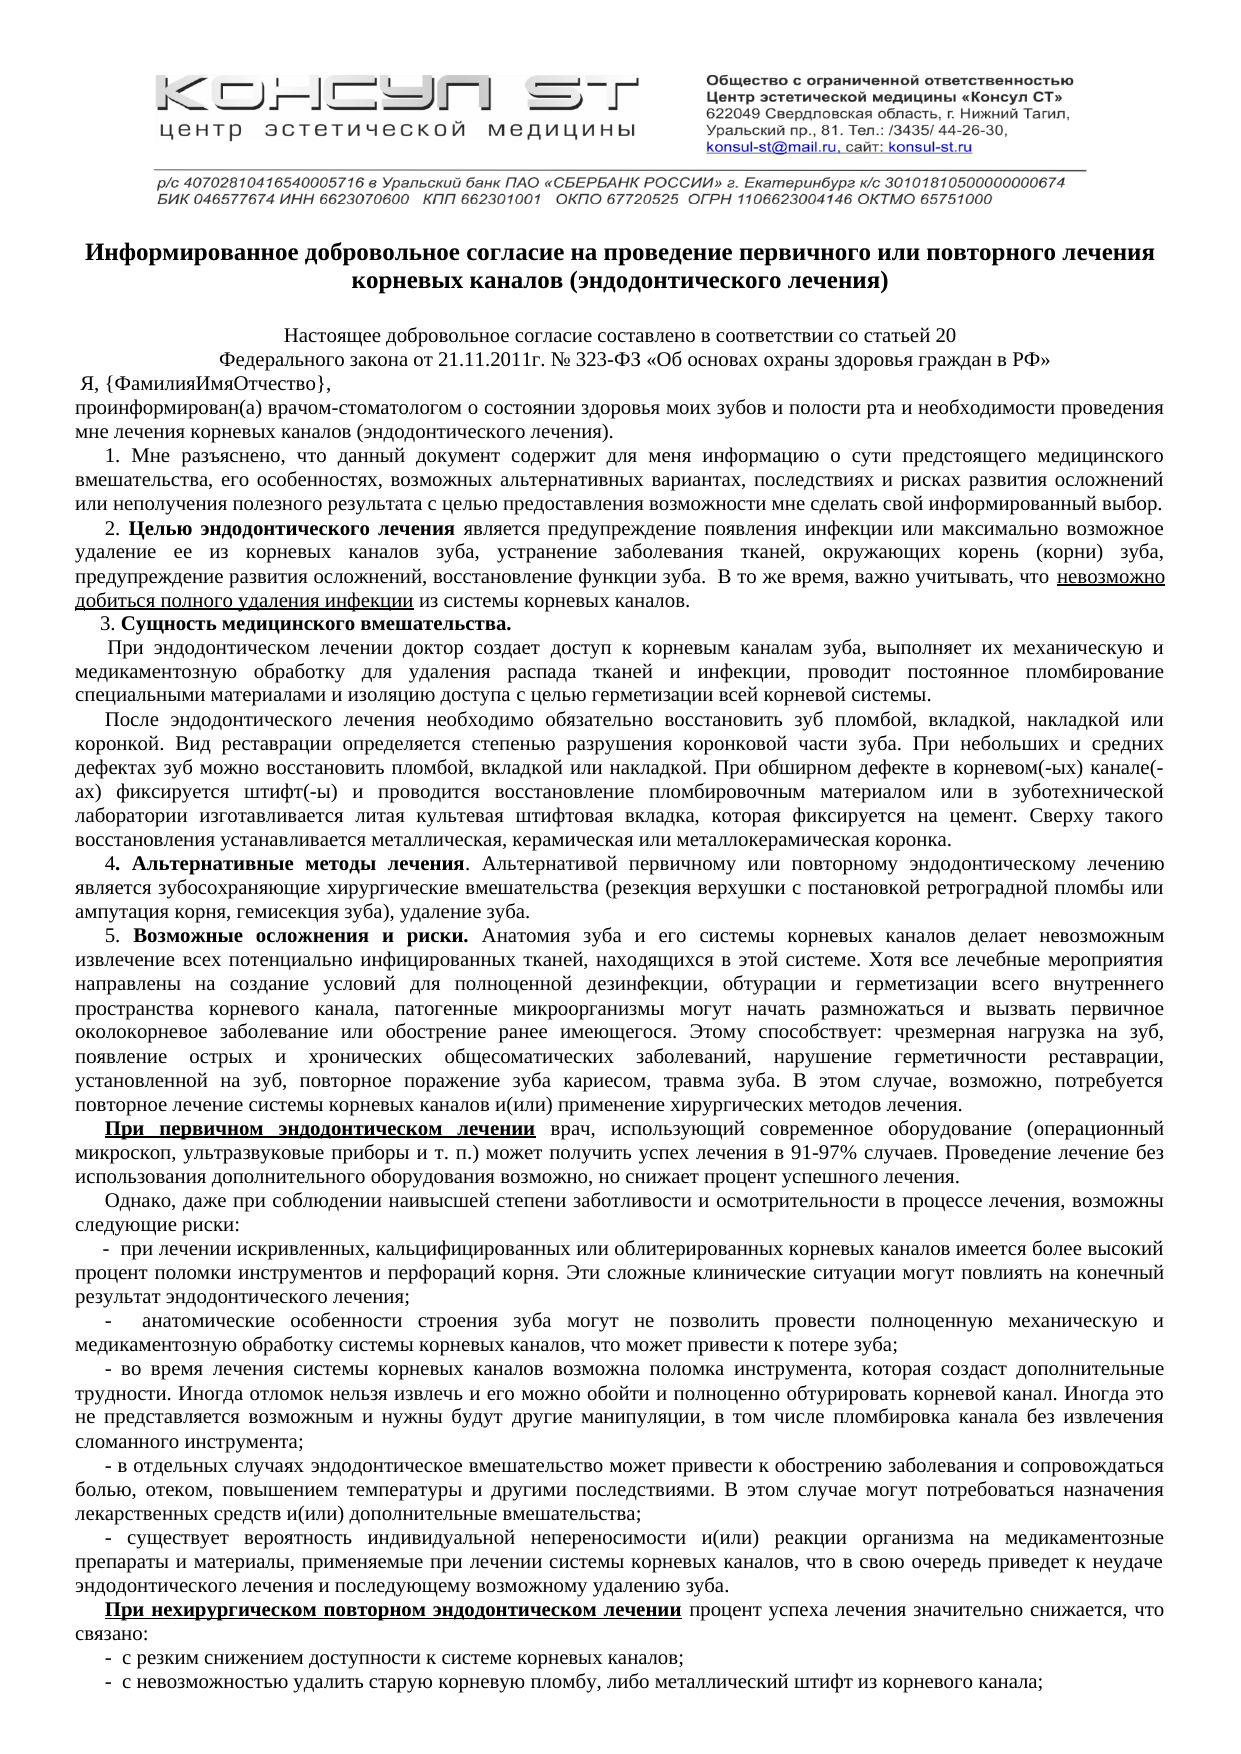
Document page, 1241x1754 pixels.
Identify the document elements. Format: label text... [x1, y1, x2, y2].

text 1. Мне разъяснено, что данный документ содержит для меня информацию о сути предстоящего медицинского вмешательства, его особенностях, возможных альтернативных вариантах, последствиях и рисках развития осложнений или неполучения полезного результата с целью предоставления возможности мне сделать свой информированный выбор. [75, 443, 1165, 515]
text При нехирургическом повторном эндодонтическом лечении процент успеха лечения значительно снижается, что связано: [75, 1597, 1165, 1645]
text 5. Возможные осложнения и риски. Анатомия зуба и его системы корневых каналов делает невозможным извлечение всех потенциально инфицированных тканей, находящихся в этой системе. Хотя все лечебные мероприятия направлены на создание условий для полноценной дезинфекции, обтурации и герметизации всего внутреннего пространства корневого канала, патогенные микроорганизмы могут начать размножаться и вызвать первичное околокорневое заболевание или обострение ранее имеющегося. Этому способствует: чрезмерная нагрузка на зуб, появление острых и хронических общесоматических заболеваний, нарушение герметичности реставрации, установленной на зуб, повторное поражение зуба кариесом, травма зуба. В этом случае, возможно, потребуется повторное лечение системы корневых каналов и(или) применение хирургических методов лечения. [75, 923, 1165, 1116]
text - во время лечения системы корневых каналов возможна поломка инструмента, которая создаст дополнительные трудности. Иногда отломок нельзя извлечь и его можно обойти и полноценно обтурировать корневой канал. Иногда это не представляется возможным и нужны будут другие манипуляции, в том числе пломбировка канала без извлечения сломанного инструмента; [75, 1356, 1165, 1453]
text При первичном эндодонтическом лечении врач, использующий современное оборудование (операционный микроскоп, ультразвуковые приборы и т. п.) может получить успех лечения в 91-97% случаев. Проведение лечение без использования дополнительного оборудования возможно, но снижает процент успешного лечения. [75, 1116, 1165, 1188]
text Настоящее добровольное согласие составлено в соответствии со статьей 20 [75, 323, 1165, 347]
text проинформирован(а) врачом-стоматологом о состоянии здоровья моих зубов и полости рта и необходимости проведения мне лечения корневых каналов (эндодонтического лечения). [75, 395, 1165, 443]
text 2. Целью эндодонтического лечения является предупреждение появления инфекции или максимально возможное удаление ее из корневых каналов зуба, устранение заболевания тканей, окружающих корень (корни) зуба, предупреждение развития осложнений, восстановление функции зуба. В то же время, важно учитывать, что невозможно добиться полного удаления инфекции из системы корневых каналов. [75, 515, 1165, 612]
text После эндодонтического лечения необходимо обязательно восстановить зуб пломбой, вкладкой, накладкой или коронкой. Вид реставрации определяется степенью разрушения коронковой части зуба. При небольших и средних дефектах зуб можно восстановить пломбой, вкладкой или накладкой. При обширном дефекте в корневом(-ых) канале(-ах) фиксируется штифт(-ы) и проводится восстановление пломбировочным материалом или в зуботехнической лаборатории изготавливается литая культевая штифтовая вкладка, которая фиксируется на цемент. Сверху такого восстановления устанавливается металлическая, керамическая или металлокерамическая коронка. [75, 707, 1165, 851]
text - анатомические особенности строения зуба могут не позволить провести полноценную механическую и медикаментозную обработку системы корневых каналов, что может привести к потере зуба; [75, 1308, 1165, 1356]
text - существует вероятность индивидуальной непереносимости и(или) реакции организма на медикаментозные препараты и материалы, применяемые при лечении системы корневых каналов, что в свою очередь приведет к неудаче эндодонтического лечения и последующему возможному удалению зуба. [75, 1525, 1165, 1597]
text 3. Сущность медицинского вмешательства. [0, 612, 1165, 635]
text Однако, даже при соблюдении наивысшей степени заботливости и осмотрительности в процессе лечения, возможны следующие риски: [75, 1188, 1165, 1236]
subtitle Информированное добровольное согласие на проведение первичного или повторного лечения корневых каналов (эндодонтического лечения) [75, 237, 1165, 294]
text - при лечении искривленных, кальцифицированных или облитерированных корневых каналов имеется более высокий процент поломки инструментов и перфораций корня. Эти сложные клинические ситуации могут повлиять на конечный результат эндодонтического лечения; [75, 1236, 1165, 1308]
text Федерального закона от 21.11.2011г. № 323-ФЗ «Об основах охраны здоровья граждан в РФ» [75, 347, 1165, 371]
text 4. Альтернативные методы лечения. Альтернативой первичному или повторному эндодонтическому лечению является зубосохраняющие хирургические вмешательства (резекция верхушки с постановкой ретроградной пломбы или ампутация корня, гемисекция зуба), удаление зуба. [75, 851, 1165, 923]
picture [153, 75, 1087, 204]
text Я, {ФамилияИмяОтчество}, [75, 371, 1165, 395]
text - с невозможностью удалить старую корневую пломбу, либо металлический штифт из корневого канала; [75, 1669, 1165, 1693]
text - с резким снижением доступности к системе корневых каналов; [75, 1645, 1165, 1669]
text При эндодонтическом лечении доктор создает доступ к корневым каналам зуба, выполняет их механическую и медикаментозную обработку для удаления распада тканей и инфекции, проводит постоянное пломбирование специальными материалами и изоляцию доступа с целью герметизации всей корневой системы. [75, 635, 1165, 707]
text - в отдельных случаях эндодонтическое вмешательство может привести к обострению заболевания и сопровождаться болью, отеком, повышением температуры и другими последствиями. В этом случае могут потребоваться назначения лекарственных средств и(или) дополнительные вмешательства; [75, 1453, 1165, 1525]
